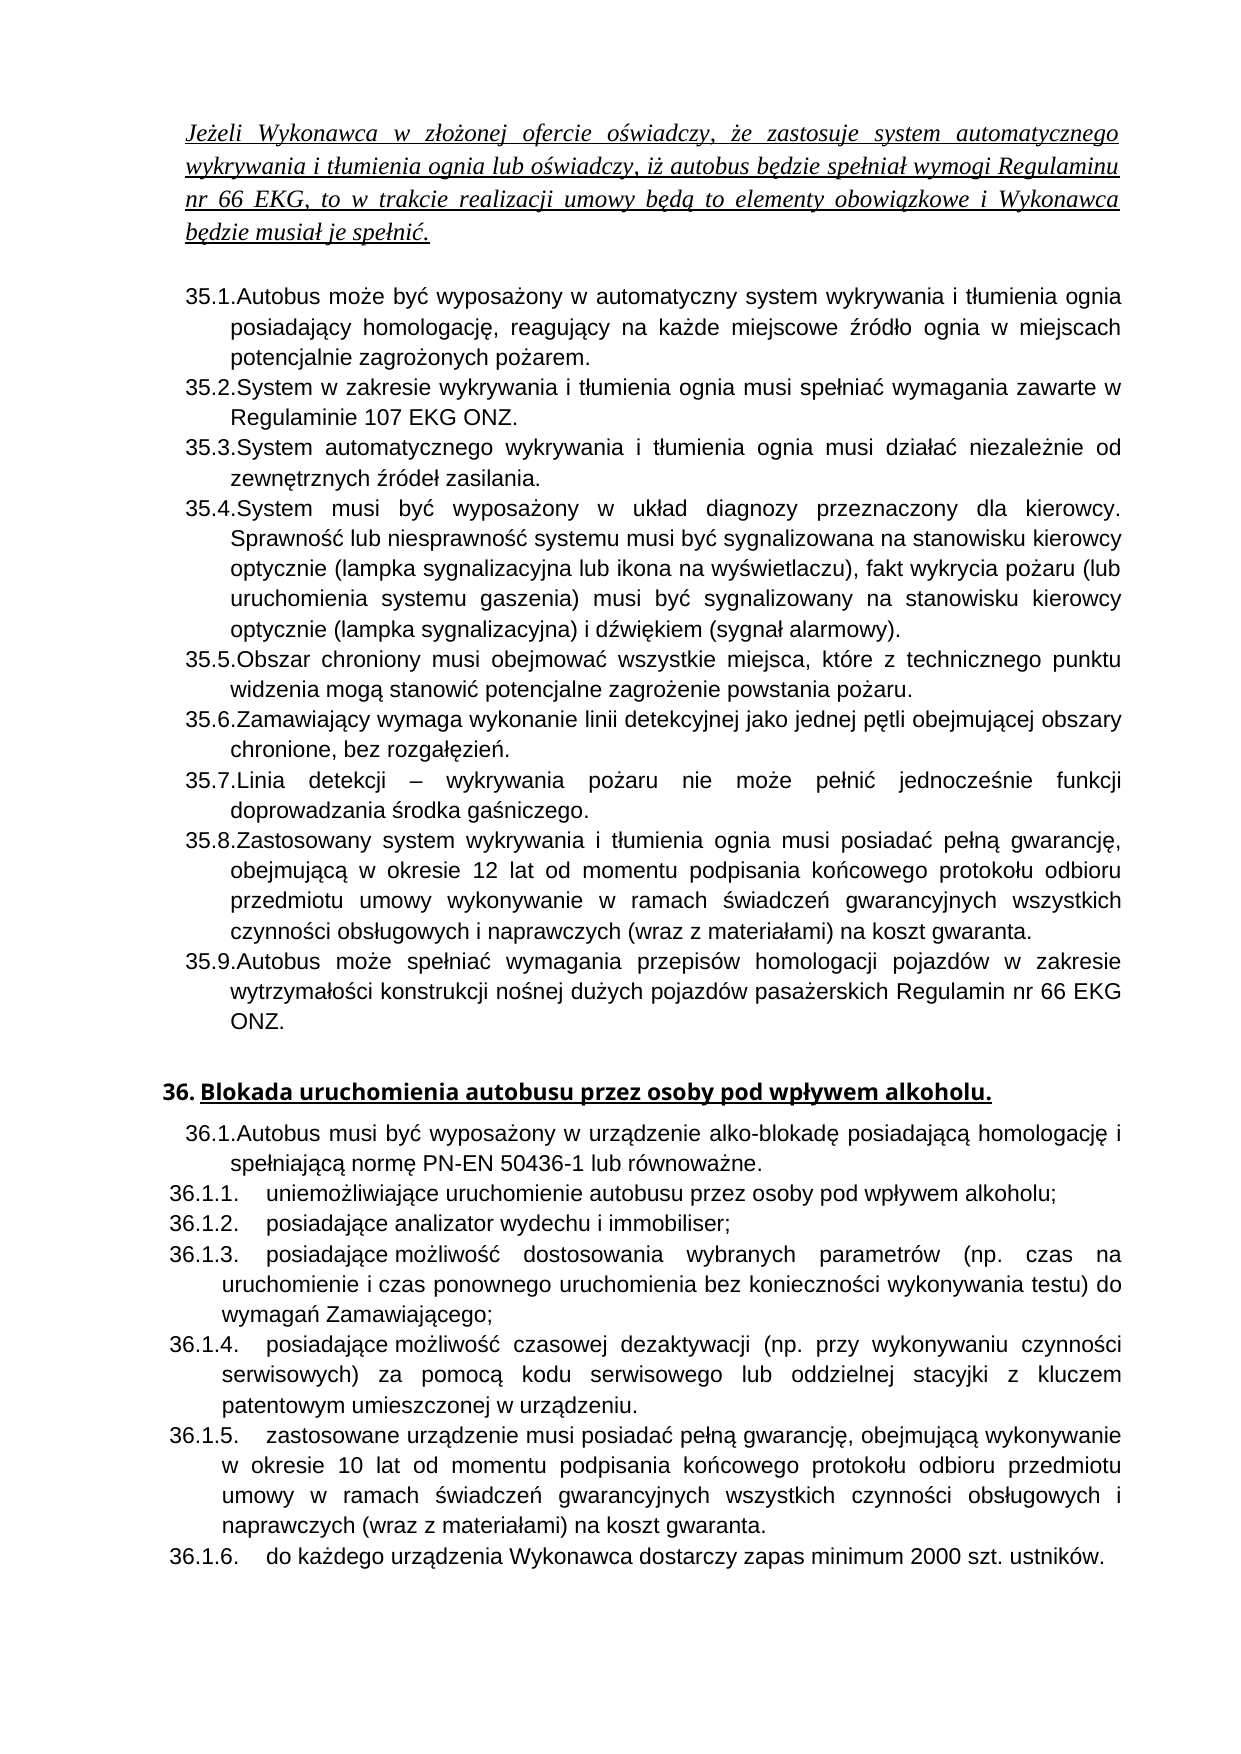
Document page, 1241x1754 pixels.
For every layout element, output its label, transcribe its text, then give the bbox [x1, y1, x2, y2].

list posiadające możliwość czasowej dezaktywacji (np. przy wykonywaniu czynności serwisowych) za pomocą kodu serwisowego lub oddzielnej stacyjki z kluczem patentowym umieszczonej w urządzeniu. [169, 1331, 1122, 1418]
list Autobus może spełniać wymagania przepisów homologacji pojazdów w zakresie wytrzymałości konstrukcji nośnej dużych pojazdów pasażerskich Regulamin nr 66 EKG ONZ. [185, 948, 1122, 1034]
list Zamawiający wymaga wykonanie linii detekcyjnej jako jednej pętli obejmującej obszary chronione, bez rozgałęzień. [185, 706, 1122, 763]
list System automatycznego wykrywania i tłumienia ognia musi działać niezależnie od zewnętrznych źródeł zasilania. [185, 434, 1122, 491]
list Autobus może być wyposażony w automatyczny system wykrywania i tłumienia ognia posiadający homologację, reagujący na każde miejscowe źródło ognia w miejscach potencjalnie zagrożonych pożarem. [185, 283, 1122, 370]
list Jeżeli Wykonawca w złożonej ofercie oświadczy, że zastosuje system automatycznego wykrywania i tłumienia ognia lub oświadczy, iż autobus będzie spełniał wymogi Regulaminu nr 66 EKG, to w trakcie realizacji umowy będą to elementy obowiązkowe i Wykonawca będzie musiał je spełnić. [185, 118, 1122, 246]
list posiadające możliwość dostosowania wybranych parametrów (np. czas na uruchomienie i czas ponownego uruchomienia bez konieczności wykonywania testu) do wymagań Zamawiającego; [169, 1241, 1122, 1327]
list zastosowane urządzenie musi posiadać pełną gwarancję, obejmującą wykonywanie w okresie 10 lat od momentu podpisania końcowego protokołu odbioru przedmiotu umowy w ramach świadczeń gwarancyjnych wszystkich czynności obsługowych i naprawczych (wraz z materiałami) na koszt gwaranta. [169, 1422, 1122, 1539]
list do każdego urządzenia Wykonawca dostarczy zapas minimum 2000 szt. ustników. [169, 1543, 1122, 1569]
list Blokada uruchomienia autobusu przez osoby pod wpływem alkoholu. [162, 1076, 1122, 1107]
list Autobus musi być wyposażony w urządzenie alko-blokadę posiadającą homologację i spełniającą normę PN-EN 50436-1 lub równoważne. [185, 1120, 1122, 1176]
list System musi być wyposażony w układ diagnozy przeznaczony dla kierowcy. Sprawność lub niesprawność systemu musi być sygnalizowana na stanowisku kierowcy optycznie (lampka sygnalizacyjna lub ikona na wyświetlaczu), fakt wykrycia pożaru (lub uruchomienia systemu gaszenia) musi być sygnalizowany na stanowisku kierowcy optycznie (lampka sygnalizacyjna) i dźwiękiem (sygnał alarmowy). [185, 495, 1122, 642]
list System w zakresie wykrywania i tłumienia ognia musi spełniać wymagania zawarte w Regulaminie 107 EKG ONZ. [185, 374, 1122, 430]
list Zastosowany system wykrywania i tłumienia ognia musi posiadać pełną gwarancję, obejmującą w okresie 12 lat od momentu podpisania końcowego protokołu odbioru przedmiotu umowy wykonywanie w ramach świadczeń gwarancyjnych wszystkich czynności obsługowych i naprawczych (wraz z materiałami) na koszt gwaranta. [185, 827, 1122, 944]
list uniemożliwiające uruchomienie autobusu przez osoby pod wpływem alkoholu; [169, 1180, 1122, 1206]
list Obszar chroniony musi obejmować wszystkie miejsca, które z technicznego punktu widzenia mogą stanowić potencjalne zagrożenie powstania pożaru. [185, 646, 1122, 702]
list posiadające analizator wydechu i immobiliser; [169, 1210, 1122, 1237]
list Linia detekcji – wykrywania pożaru nie może pełnić jednocześnie funkcji doprowadzania środka gaśniczego. [185, 767, 1122, 823]
